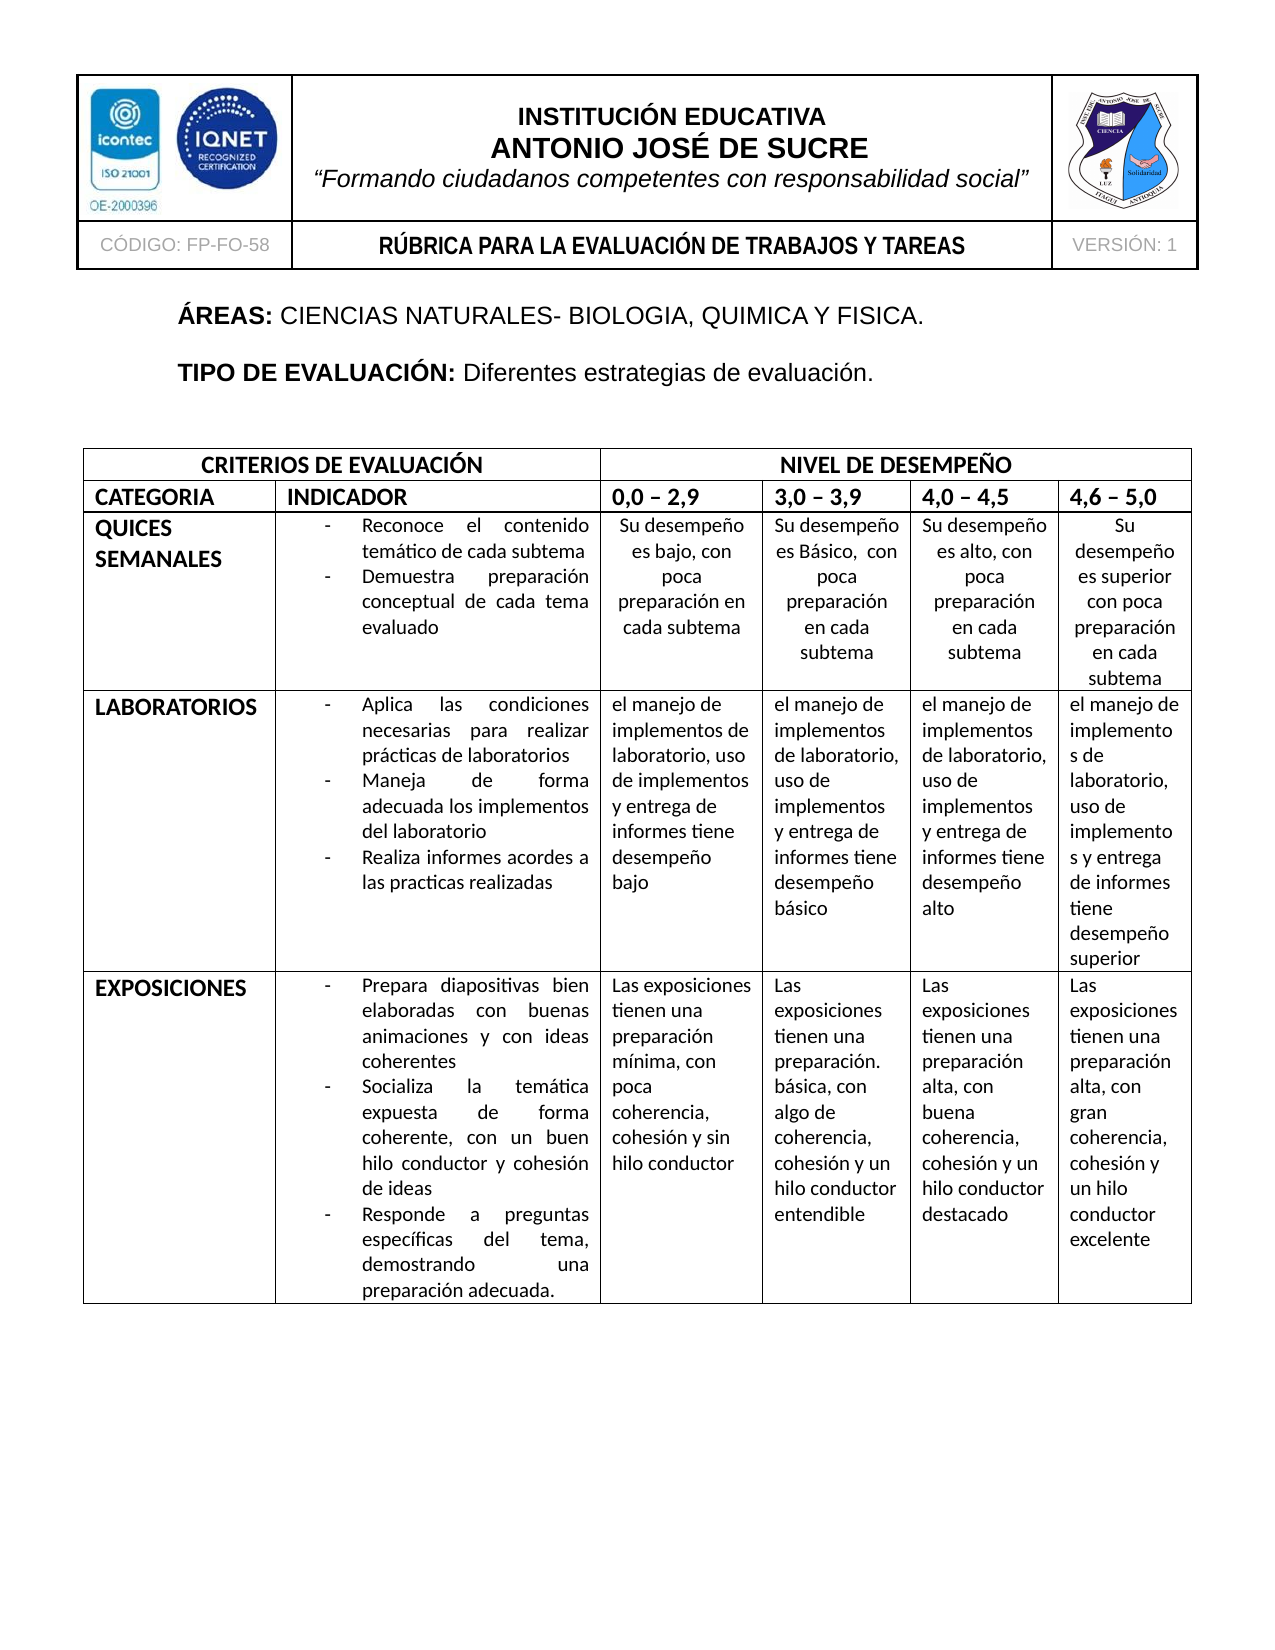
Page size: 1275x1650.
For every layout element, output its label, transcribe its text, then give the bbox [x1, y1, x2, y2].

table_cell 4,6 – 5,0 [1059, 481, 1191, 511]
table_cell Reconoce el contenido temático de cada subtema Demuestra preparación conceptual de cada tema evaluado [276, 513, 600, 690]
table_cell INDICADOR [276, 481, 600, 511]
table_cell Su desempeño es Básico, con poca preparación en cada subtema [763, 513, 910, 690]
table_cell Las exposiciones tienen una preparación. básica, con algo de coherencia, cohesión y un hilo conductor entendible [763, 972, 910, 1302]
table_cell el manejo de implementos de laboratorio, uso de implementos y entrega de informes tiene desempeño bajo [601, 691, 762, 971]
text TIPO DE EVALUACIÓN: Diferentes estrategias de evaluación. [177, 358, 1098, 387]
table_cell 3,0 – 3,9 [763, 481, 910, 511]
table_cell QUICES SEMANALES [84, 513, 275, 690]
table_header NIVEL DE DESEMPEÑO [601, 449, 1191, 480]
table_cell Su desempeño es superior con poca preparación en cada subtema [1059, 513, 1191, 690]
table_cell el manejo de implementos de laboratorio, uso de implementos y entrega de informes tiene desempeño superior [1059, 691, 1191, 971]
table_cell el manejo de implementos de laboratorio, uso de implementos y entrega de informes tiene desempeño alto [911, 691, 1058, 971]
table_cell Las exposiciones tienen una preparación mínima, con poca coherencia, cohesión y sin hilo conductor [601, 972, 762, 1302]
picture [1068, 92, 1179, 209]
picture [79, 83, 283, 215]
table_cell Prepara diapositivas bien elaboradas con buenas animaciones y con ideas coherentes Socializa la temática expuesta de forma coherente, con un buen hilo conductor y cohesión de ideas Responde a preguntas específicas del tema, demostrando una preparación adecuada. [276, 972, 600, 1302]
table_header CRITERIOS DE EVALUACIÓN [84, 449, 600, 480]
table_cell Su desempeño es bajo, con poca preparación en cada subtema [601, 513, 762, 690]
table_cell Su desempeño es alto, con poca preparación en cada subtema [911, 513, 1058, 690]
table_cell Aplica las condiciones necesarias para realizar prácticas de laboratorios Maneja de forma adecuada los implementos del laboratorio Realiza informes acordes a las practicas realizadas [276, 691, 600, 971]
table_cell CATEGORIA [84, 481, 275, 511]
table_cell 4,0 – 4,5 [911, 481, 1058, 511]
table_cell el manejo de implementos de laboratorio, uso de implementos y entrega de informes tiene desempeño básico [763, 691, 910, 971]
table_cell 0,0 – 2,9 [601, 481, 762, 511]
table_cell Las exposiciones tienen una preparación alta, con gran coherencia, cohesión y un hilo conductor excelente [1059, 972, 1191, 1302]
table_cell LABORATORIOS [84, 691, 275, 971]
text ÁREAS: CIENCIAS NATURALES- BIOLOGIA, QUIMICA Y FISICA. [177, 301, 1098, 330]
table_cell Las exposiciones tienen una preparación alta, con buena coherencia, cohesión y un hilo conductor destacado [911, 972, 1058, 1302]
table_cell EXPOSICIONES [84, 972, 275, 1302]
